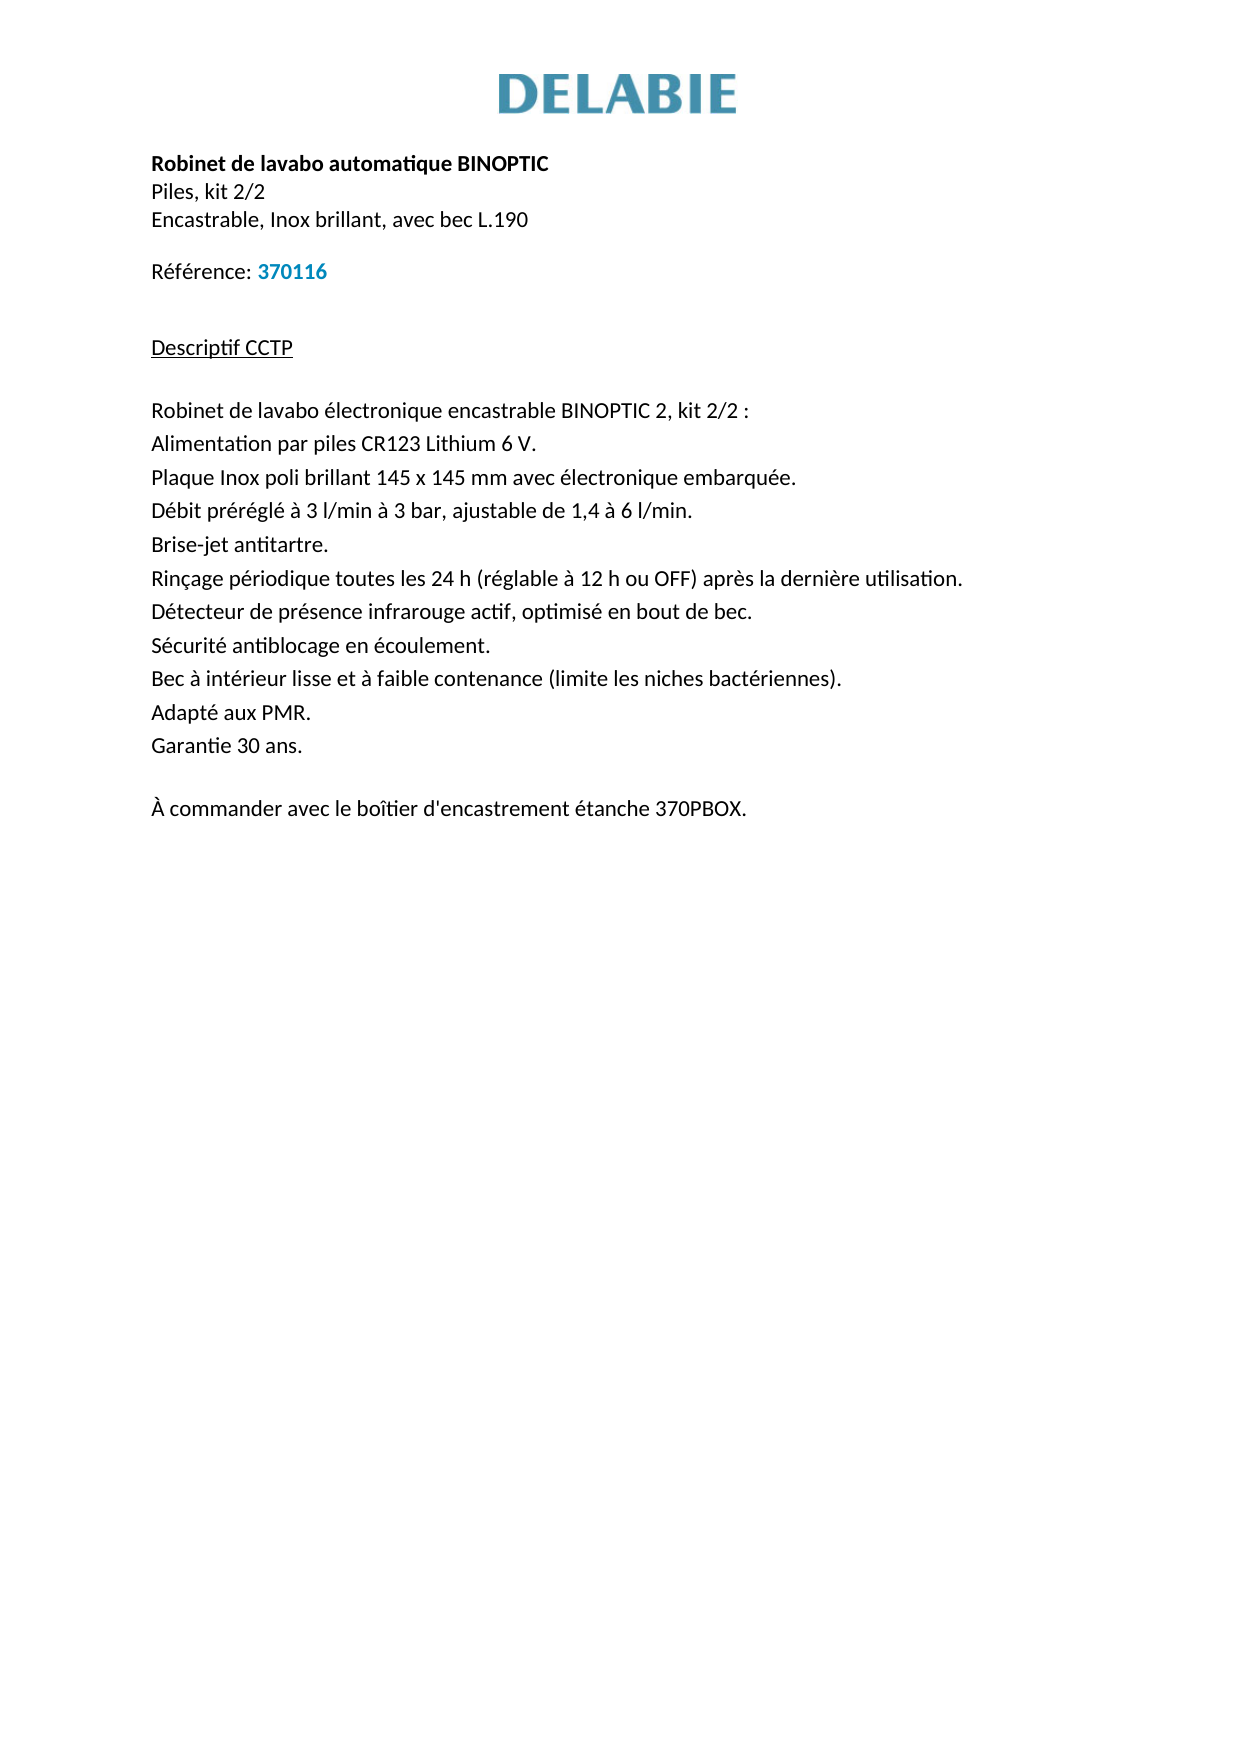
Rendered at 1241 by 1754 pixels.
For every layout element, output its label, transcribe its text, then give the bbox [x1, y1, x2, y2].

text Rinçage périodique toutes les 24 h (réglable à 12 h ou OFF) après la dernière utilisation. [151, 564, 1084, 592]
text Robinet de lavabo automatique BINOPTIC [151, 149, 1084, 177]
text Adapté aux PMR. [151, 698, 1084, 726]
text Brise-jet antitartre. [151, 530, 1084, 558]
picture [497, 74, 738, 114]
text Débit préréglé à 3 l/min à 3 bar, ajustable de 1,4 à 6 l/min. [151, 497, 1084, 525]
text Plaque Inox poli brillant 145 x 145 mm avec électronique embarquée. [151, 463, 1084, 491]
text À commander avec le boîtier d'encastrement étanche 370PBOX. [151, 794, 1084, 822]
text Sécurité antiblocage en écoulement. [151, 631, 1084, 659]
text Encastrable, Inox brillant, avec bec L.190 [151, 205, 1084, 233]
text Alimentation par piles CR123 Lithium 6 V. [151, 429, 1084, 458]
text Descriptif CCTP [151, 333, 1084, 361]
text Robinet de lavabo électronique encastrable BINOPTIC 2, kit 2/2 : [151, 396, 1084, 424]
text Référence: 370116 [151, 257, 1084, 285]
text Bec à intérieur lisse et à faible contenance (limite les niches bactériennes). [151, 664, 1084, 692]
text Piles, kit 2/2 [151, 177, 1084, 205]
text Garantie 30 ans. [151, 731, 1084, 759]
text Détecteur de présence infrarouge actif, optimisé en bout de bec. [151, 597, 1084, 625]
